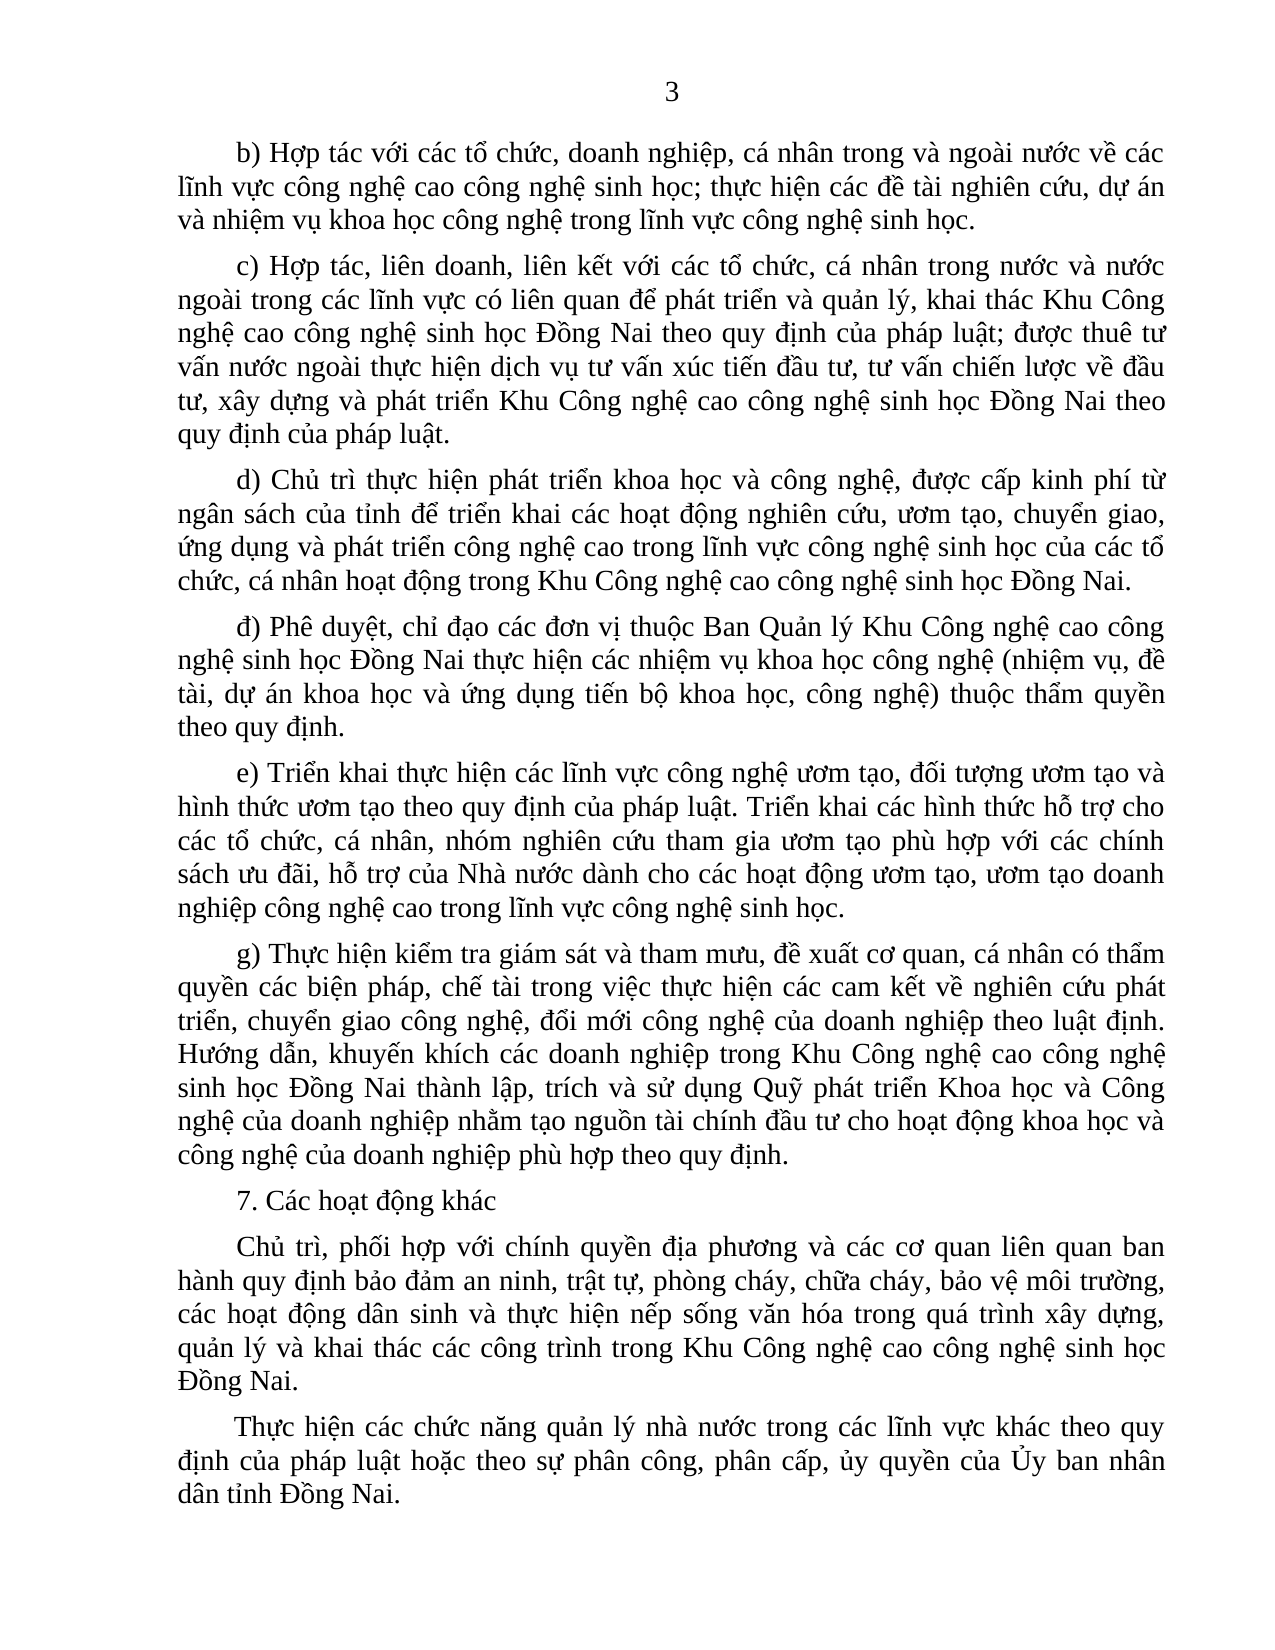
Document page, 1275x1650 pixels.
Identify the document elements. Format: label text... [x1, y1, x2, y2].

text đ) Phê duyệt, chỉ đạo các đơn vị thuộc Ban Quản lý Khu Công nghệ cao công nghệ sinh học Đồng Nai thực hiện các nhiệm vụ khoa học công nghệ (nhiệm vụ, đề tài, dự án khoa học và ứng dụng tiến bộ khoa học, công nghệ) thuộc thẩm quyền theo quy định. [177, 609, 1167, 743]
text d) Chủ trì thực hiện phát triển khoa học và công nghệ, được cấp kinh phí từ ngân sách của tỉnh để triển khai các hoạt động nghiên cứu, ươm tạo, chuyển giao, ứng dụng và phát triển công nghệ cao trong lĩnh vực công nghệ sinh học của các tổ chức, cá nhân hoạt động trong Khu Công nghệ cao công nghệ sinh học Đồng Nai. [177, 462, 1167, 596]
text g) Thực hiện kiểm tra giám sát và tham mưu, đề xuất cơ quan, cá nhân có thẩm quyền các biện pháp, chế tài trong việc thực hiện các cam kết về nghiên cứu phát triển, chuyển giao công nghệ, đổi mới công nghệ của doanh nghiệp theo luật định. Hướng dẫn, khuyến khích các doanh nghiệp trong Khu Công nghệ cao công nghệ sinh học Đồng Nai thành lập, trích và sử dụng Quỹ phát triển Khoa học và Công nghệ của doanh nghiệp nhằm tạo nguồn tài chính đầu tư cho hoạt động khoa học và công nghệ của doanh nghiệp phù hợp theo quy định. [177, 936, 1167, 1171]
text c) Hợp tác, liên doanh, liên kết với các tổ chức, cá nhân trong nước và nước ngoài trong các lĩnh vực có liên quan để phát triển và quản lý, khai thác Khu Công nghệ cao công nghệ sinh học Đồng Nai theo quy định của pháp luật; được thuê tư vấn nước ngoài thực hiện dịch vụ tư vấn xúc tiến đầu tư, tư vấn chiến lược về đầu tư, xây dựng và phát triển Khu Công nghệ cao công nghệ sinh học Đồng Nai theo quy định của pháp luật. [177, 248, 1167, 450]
text 7. Các hoạt động khác [177, 1183, 1167, 1217]
text Chủ trì, phối hợp với chính quyền địa phương và các cơ quan liên quan ban hành quy định bảo đảm an ninh, trật tự, phòng cháy, chữa cháy, bảo vệ môi trường, các hoạt động dân sinh và thực hiện nếp sống văn hóa trong quá trình xây dựng, quản lý và khai thác các công trình trong Khu Công nghệ cao công nghệ sinh học Đồng Nai. [177, 1229, 1167, 1397]
text b) Hợp tác với các tổ chức, doanh nghiệp, cá nhân trong và ngoài nước về các lĩnh vực công nghệ cao công nghệ sinh học; thực hiện các đề tài nghiên cứu, dự án và nhiệm vụ khoa học công nghệ trong lĩnh vực công nghệ sinh học. [177, 135, 1167, 236]
text e) Triển khai thực hiện các lĩnh vực công nghệ ươm tạo, đối tượng ươm tạo và hình thức ươm tạo theo quy định của pháp luật. Triển khai các hình thức hỗ trợ cho các tổ chức, cá nhân, nhóm nghiên cứu tham gia ươm tạo phù hợp với các chính sách ưu đãi, hỗ trợ của Nhà nước dành cho các hoạt động ươm tạo, ươm tạo doanh nghiệp công nghệ cao trong lĩnh vực công nghệ sinh học. [177, 756, 1167, 923]
text Thực hiện các chức năng quản lý nhà nước trong các lĩnh vực khác theo quy định của pháp luật hoặc theo sự phân công, phân cấp, ủy quyền của Ủy ban nhân dân tỉnh Đồng Nai. [177, 1409, 1167, 1510]
